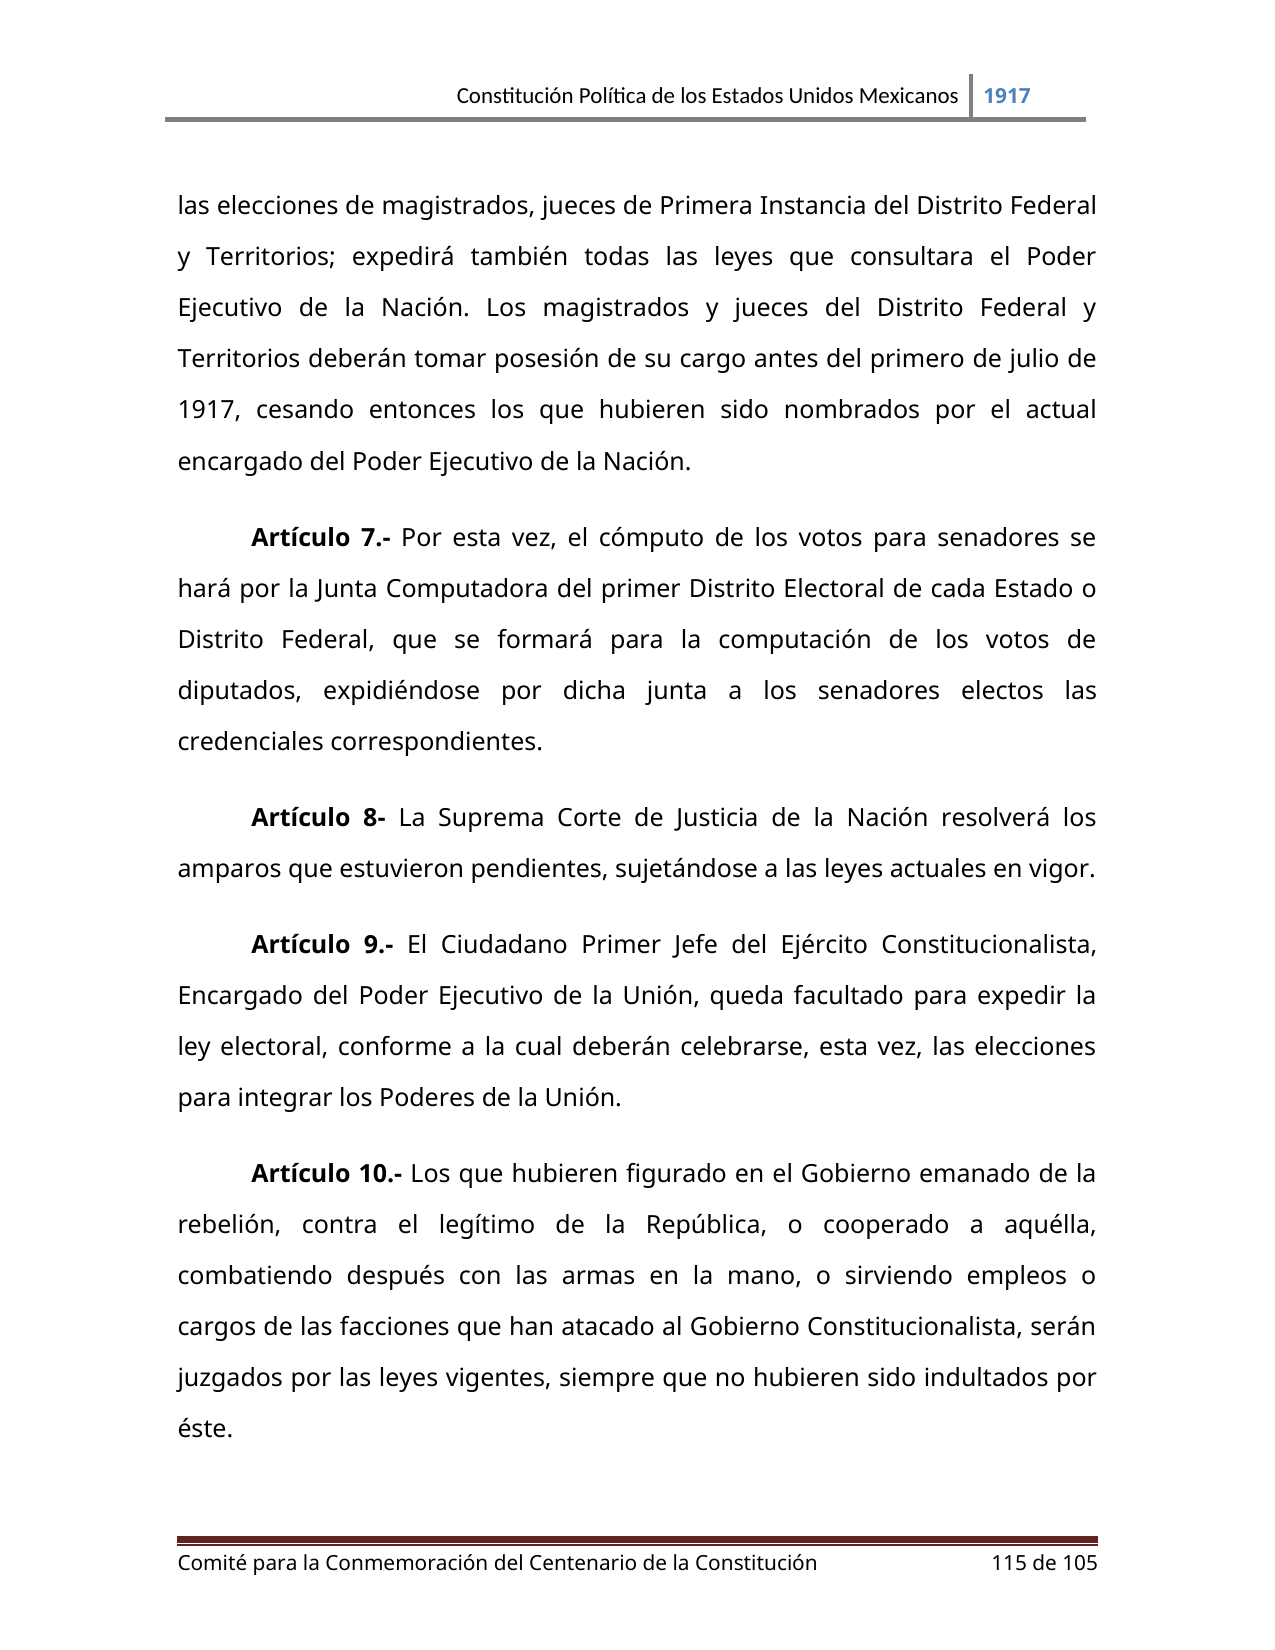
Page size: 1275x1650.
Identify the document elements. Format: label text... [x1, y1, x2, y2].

text Artículo 8- La Suprema Corte de Justicia de la Nación resolverá los amparos que estuvieron pendientes, sujetándose a las leyes actuales en vigor. [177, 799, 1098, 884]
text Artículo 9.- El Ciudadano Primer Jefe del Ejército Constitucionalista, Encargado del Poder Ejecutivo de la Unión, queda facultado para expedir la ley electoral, conforme a la cual deberán celebrarse, esta vez, las elecciones para integrar los Poderes de la Unión. [177, 927, 1098, 1114]
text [177, 188, 1098, 477]
text Artículo 10.- Los que hubieren figurado en el Gobierno emanado de la rebelión, contra el legítimo de la República, o cooperado a aquélla, combatiendo después con las armas en la mano, o sirviendo empleos o cargos de las facciones que han atacado al Gobierno Constitucionalista, serán juzgados por las leyes vigentes, siempre que no hubieren sido indultados por éste. [177, 1156, 1098, 1445]
text Artículo 7.- Por esta vez, el cómputo de los votos para senadores se hará por la Junta Computadora del primer Distrito Electoral de cada Estado o Distrito Federal, que se formará para la computación de los votos de diputados, expidiéndose por dicha junta a los senadores electos las credenciales correspondientes. [177, 519, 1098, 757]
